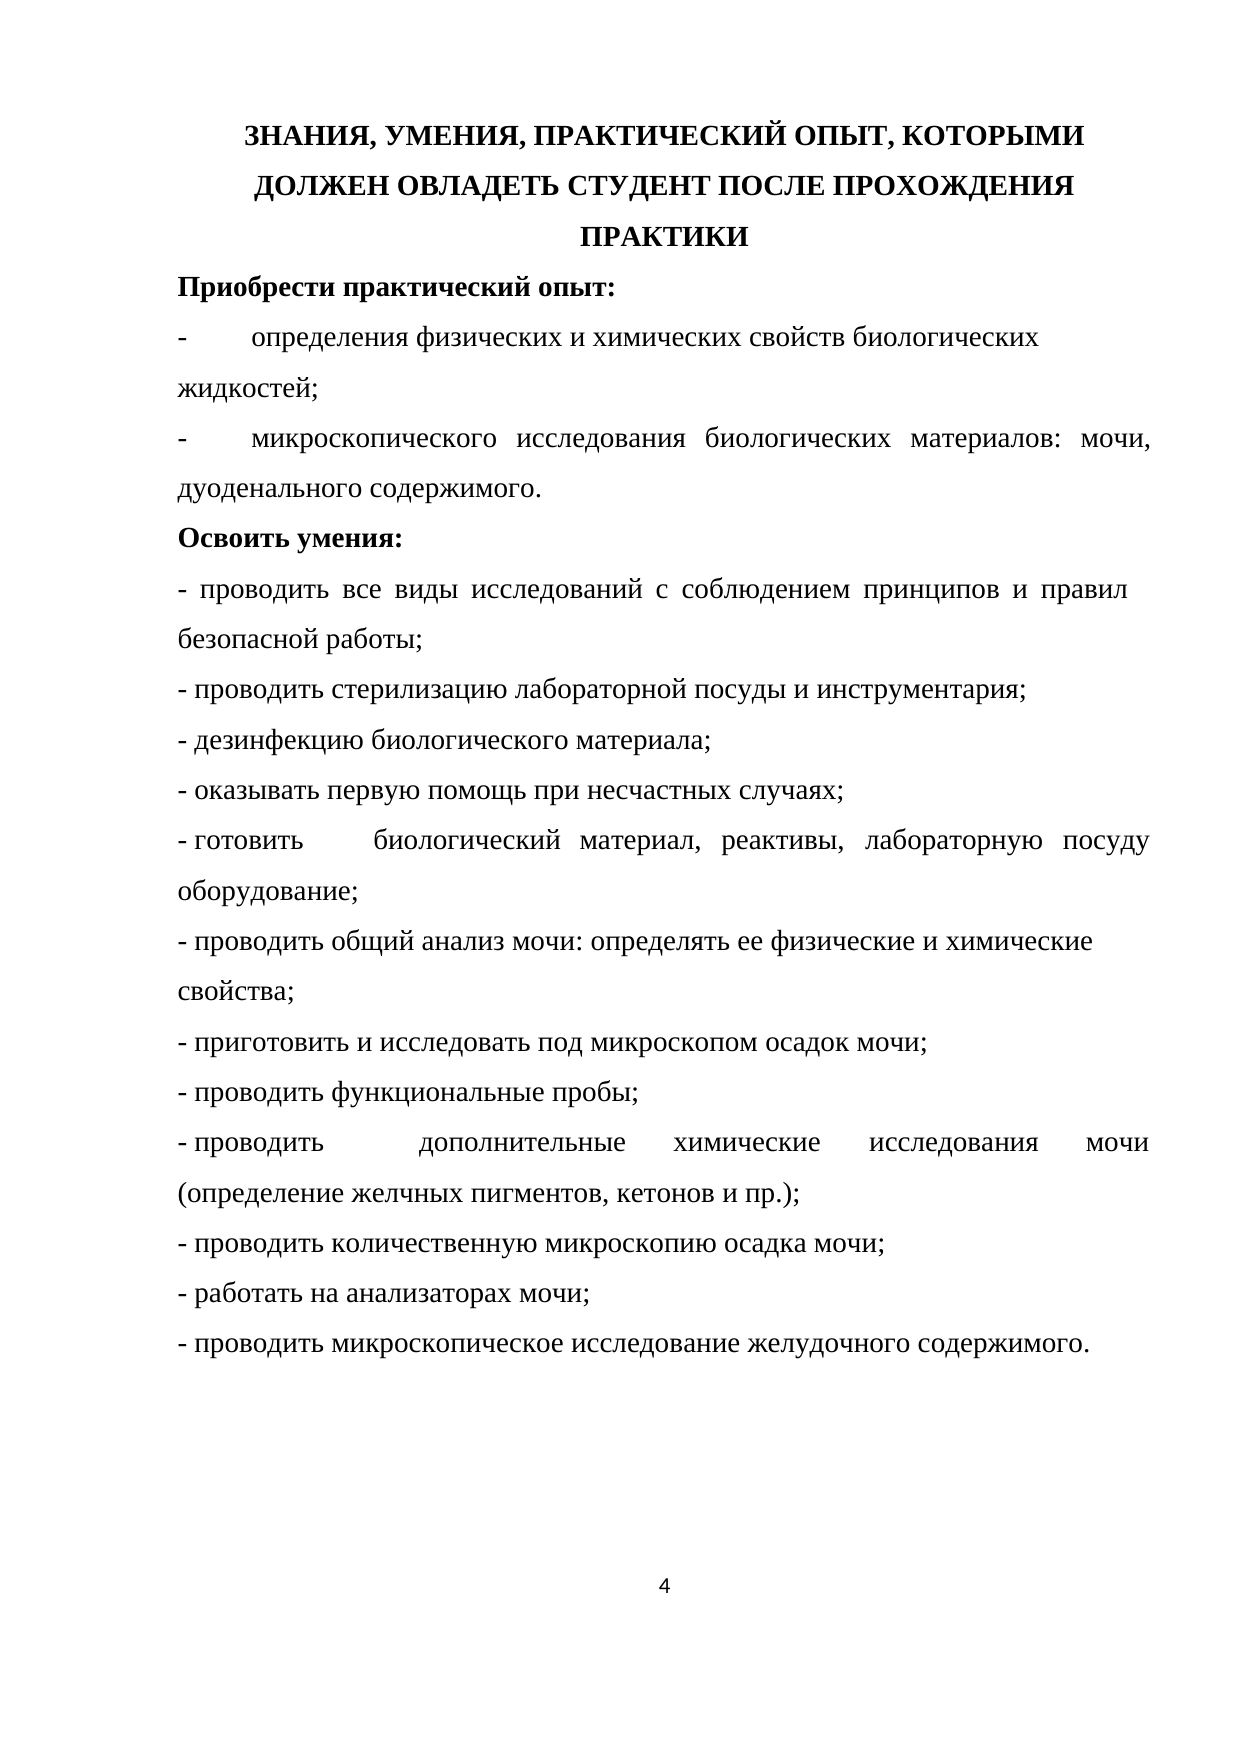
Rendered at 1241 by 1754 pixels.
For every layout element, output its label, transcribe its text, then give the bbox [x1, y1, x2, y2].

list - определения физических и химических свойств биологических [177, 319, 1152, 353]
text - проводить количественную микроскопию осадка мочи; [177, 1225, 1152, 1258]
text ЗНАНИЯ, УМЕНИЯ, ПРАКТИЧЕСКИЙ ОПЫТ, КОТОРЫМИ ДОЛЖЕН ОВЛАДЕТЬ СТУДЕНТ ПОСЛЕ ПРОХОЖДЕНИЯ ПРАКТИКИ [177, 118, 1152, 252]
text - проводить стерилизацию лабораторной посуды и инструментария; [177, 672, 1152, 705]
text - дезинфекцию биологического материала; [177, 722, 1152, 755]
text - проводить микроскопическое исследование желудочного содержимого. [177, 1326, 1149, 1359]
text оборудование; [177, 873, 1152, 906]
text - проводить дополнительные химические исследования мочи [177, 1124, 1152, 1158]
list - микроскопического исследования биологических материалов: мочи, дуоденального содержимого. [177, 420, 1152, 504]
text - проводить общий анализ мочи: определять ее физические и химические [177, 923, 1152, 957]
text (определение желчных пигментов, кетонов и пр.); [177, 1175, 1152, 1208]
text - готовить биологический материал, реактивы, лабораторную посуду [177, 822, 1152, 856]
text Освоить умения: [177, 521, 1152, 554]
list Приобрести практический опыт: [177, 269, 1152, 303]
list жидкостей; [177, 370, 1152, 403]
text - проводить функциональные пробы; [177, 1074, 970, 1108]
text - приготовить и исследовать под микроскопом осадок мочи; [177, 1024, 970, 1057]
text свойства; [177, 973, 1152, 1007]
text - работать на анализаторах мочи; [177, 1275, 1152, 1309]
text - оказывать первую помощь при несчастных случаях; [177, 772, 1152, 806]
text - проводить все виды исследований с соблюдением принципов и правил безопасной работы; [177, 571, 1129, 655]
